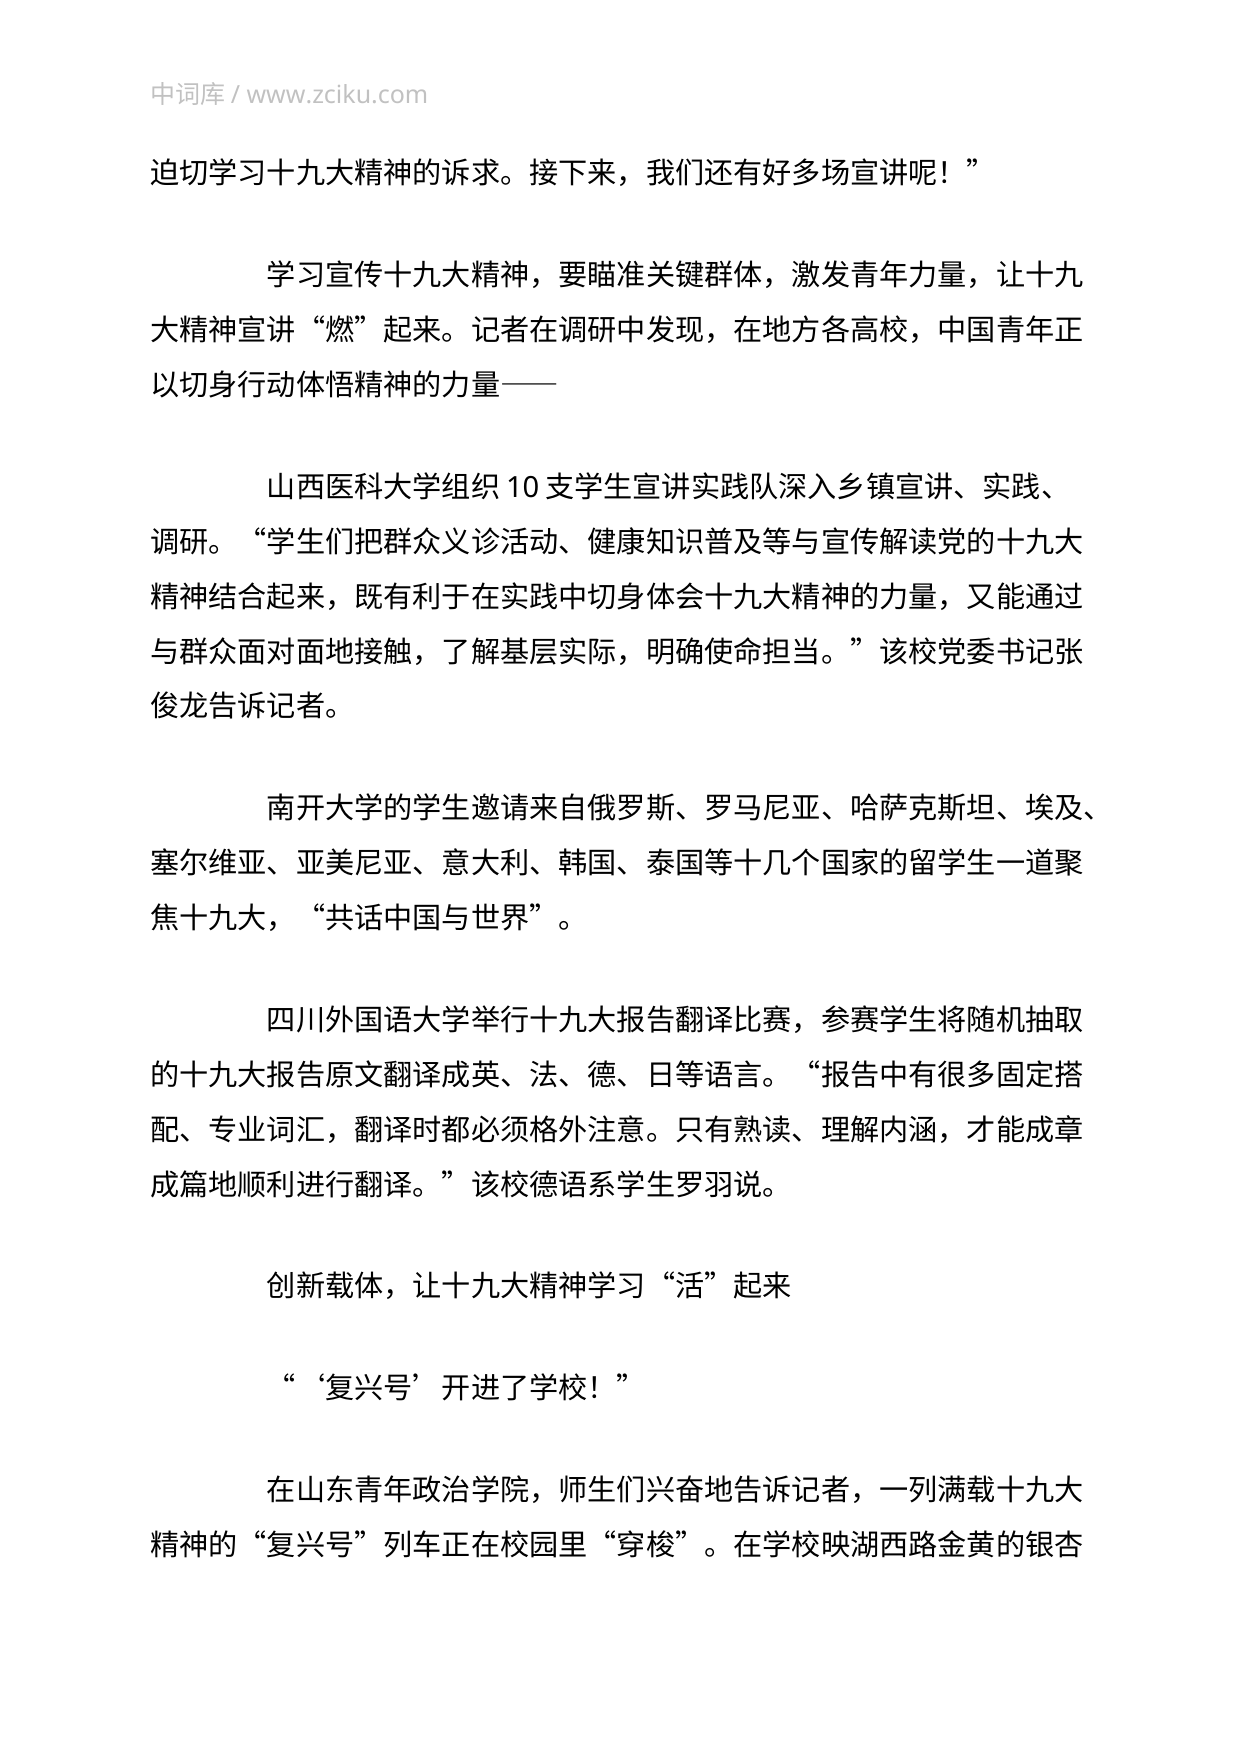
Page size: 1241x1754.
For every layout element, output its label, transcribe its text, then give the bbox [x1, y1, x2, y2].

text 学习宣传十九大精神，要瞄准关键群体，激发青年力量，让十九大精神宣讲“燃”起来。记者在调研中发现，在地方各高校，中国青年正以切身行动体悟精神的力量—— [150, 252, 1090, 404]
text “‘复兴号’开进了学校！” [150, 1364, 1090, 1407]
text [150, 150, 1090, 192]
text 四川外国语大学举行十九大报告翻译比赛，参赛学生将随机抽取的十九大报告原文翻译成英、法、德、日等语言。“报告中有很多固定搭配、专业词汇，翻译时都必须格外注意。只有熟读、理解内涵，才能成章成篇地顺利进行翻译。”该校德语系学生罗羽说。 [150, 996, 1090, 1203]
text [150, 1466, 1090, 1563]
text 南开大学的学生邀请来自俄罗斯、罗马尼亚、哈萨克斯坦、埃及、塞尔维亚、亚美尼亚、意大利、韩国、泰国等十几个国家的留学生一道聚焦十九大，“共话中国与世界”。 [150, 785, 1090, 937]
text 创新载体，让十九大精神学习“活”起来 [150, 1263, 1090, 1305]
text 山西医科大学组织10支学生宣讲实践队深入乡镇宣讲、实践、调研。“学生们把群众义诊活动、健康知识普及等与宣传解读党的十九大精神结合起来，既有利于在实践中切身体会十九大精神的力量，又能通过与群众面对面地接触，了解基层实际，明确使命担当。”该校党委书记张俊龙告诉记者。 [150, 463, 1090, 725]
